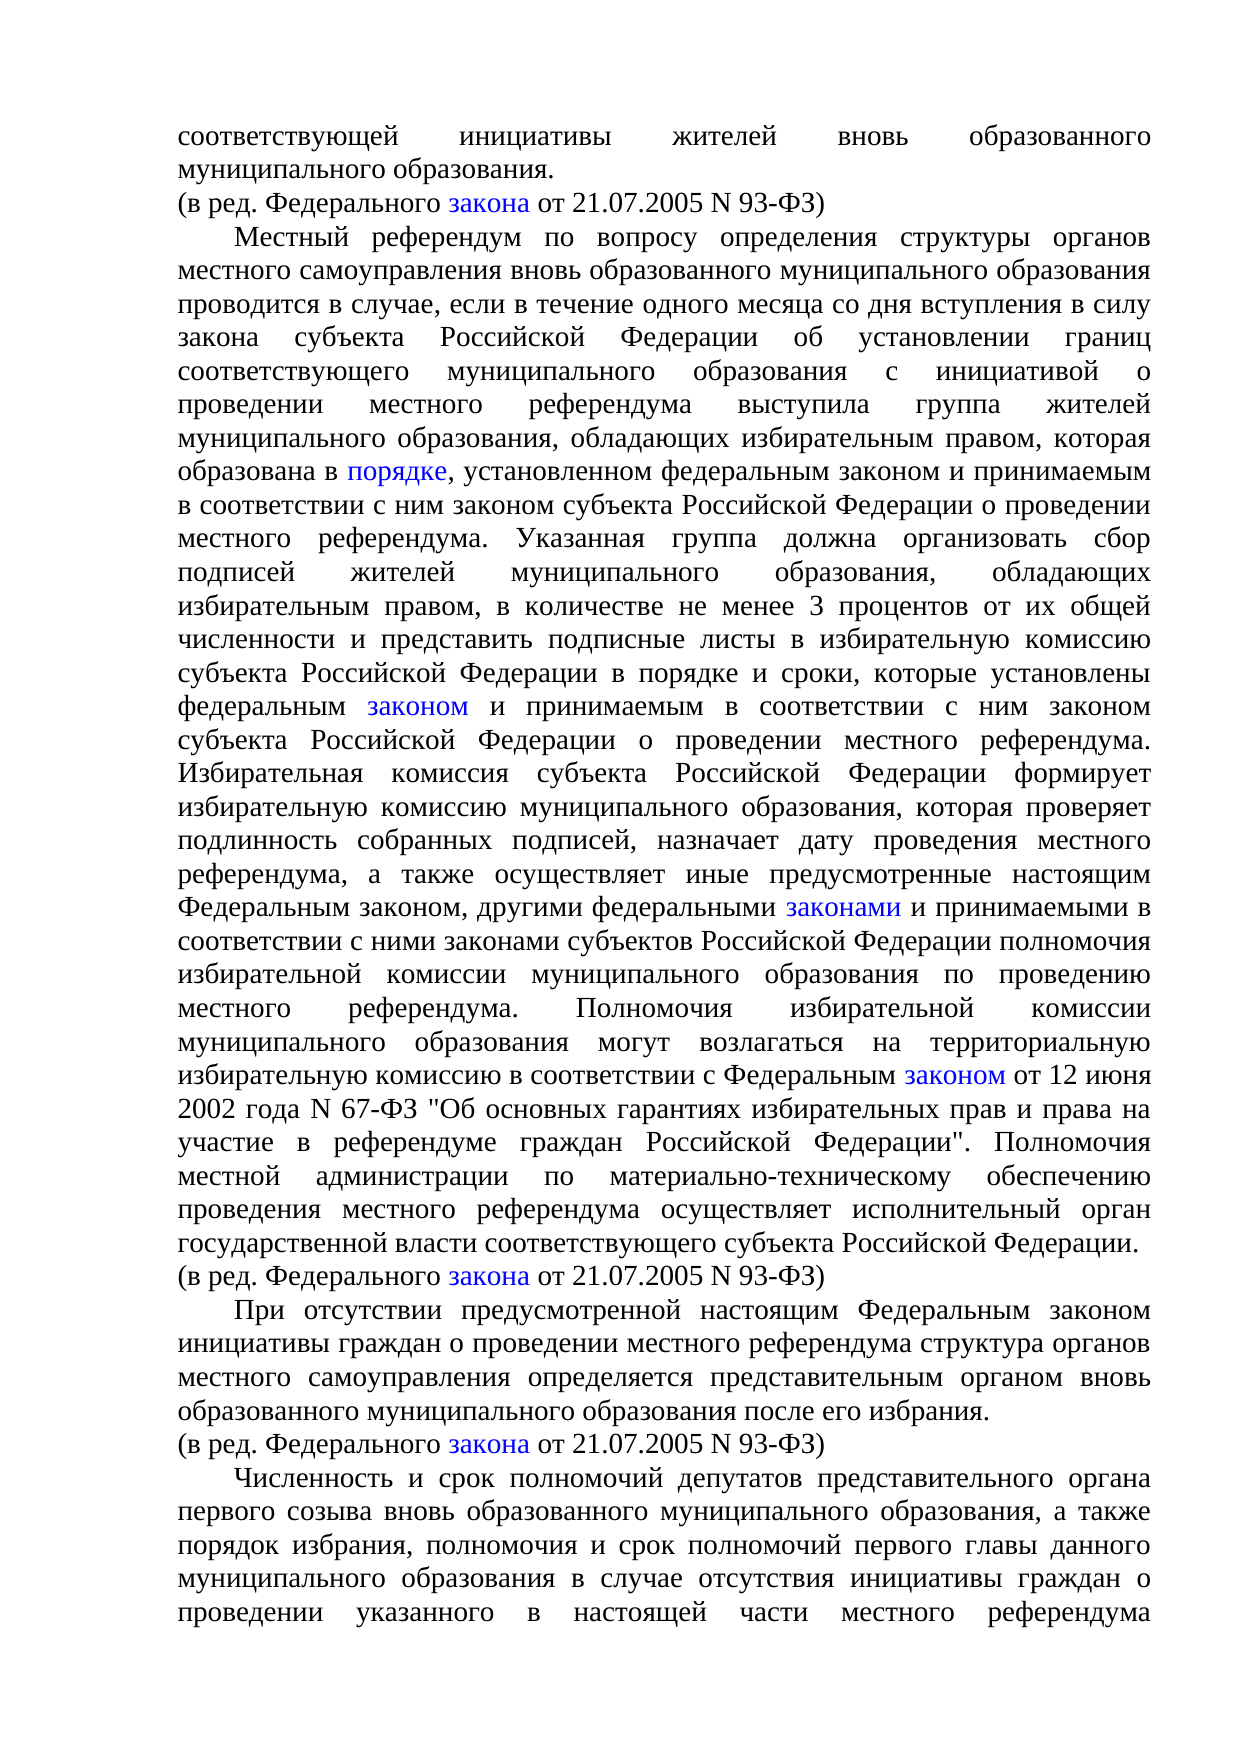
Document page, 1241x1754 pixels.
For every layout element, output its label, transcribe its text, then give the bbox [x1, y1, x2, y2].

text (в ред. Федерального закона от 21.07.2005 N 93-ФЗ) [177, 185, 1152, 219]
text Местный референдум по вопросу определения структуры органов местного самоуправления вновь образованного муниципального образования проводится в случае, если в течение одного месяца со дня вступления в силу закона субъекта Российской Федерации об установлении границ соответствующего муниципального образования с инициативой о проведении местного референдума выступила группа жителей муниципального образования, обладающих избирательным правом, которая образована в порядке, установленном федеральным законом и принимаемым в соответствии с ним законом субъекта Российской Федерации о проведении местного референдума. Указанная группа должна организовать сбор подписей жителей муниципального образования, обладающих избирательным правом, в количестве не менее 3 процентов от их общей численности и представить подписные листы в избирательную комиссию субъекта Российской Федерации в порядке и сроки, которые установлены федеральным законом и принимаемым в соответствии с ним законом субъекта Российской Федерации о проведении местного референдума. Избирательная комиссия субъекта Российской Федерации формирует избирательную комиссию муниципального образования, которая проверяет подлинность собранных подписей, назначает дату проведения местного референдума, а также осуществляет иные предусмотренные настоящим Федеральным законом, другими федеральными законами и принимаемыми в соответствии с ними законами субъектов Российской Федерации полномочия избирательной комиссии муниципального образования по проведению местного референдума. Полномочия избирательной комиссии муниципального образования могут возлагаться на территориальную избирательную комиссию в соответствии с Федеральным законом от 12 июня 2002 года N 67-ФЗ "Об основных гарантиях избирательных прав и права на участие в референдуме граждан Российской Федерации". Полномочия местной администрации по материально-техническому обеспечению проведения местного референдума осуществляет исполнительный орган государственной власти соответствующего субъекта Российской Федерации. [177, 219, 1152, 1258]
text (в ред. Федерального закона от 21.07.2005 N 93-ФЗ) [177, 1426, 1152, 1460]
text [177, 118, 1152, 185]
text (в ред. Федерального закона от 21.07.2005 N 93-ФЗ) [177, 1258, 1152, 1292]
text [177, 1460, 1152, 1627]
text При отсутствии предусмотренной настоящим Федеральным законом инициативы граждан о проведении местного референдума структура органов местного самоуправления определяется представительным органом вновь образованного муниципального образования после его избрания. [177, 1292, 1152, 1426]
